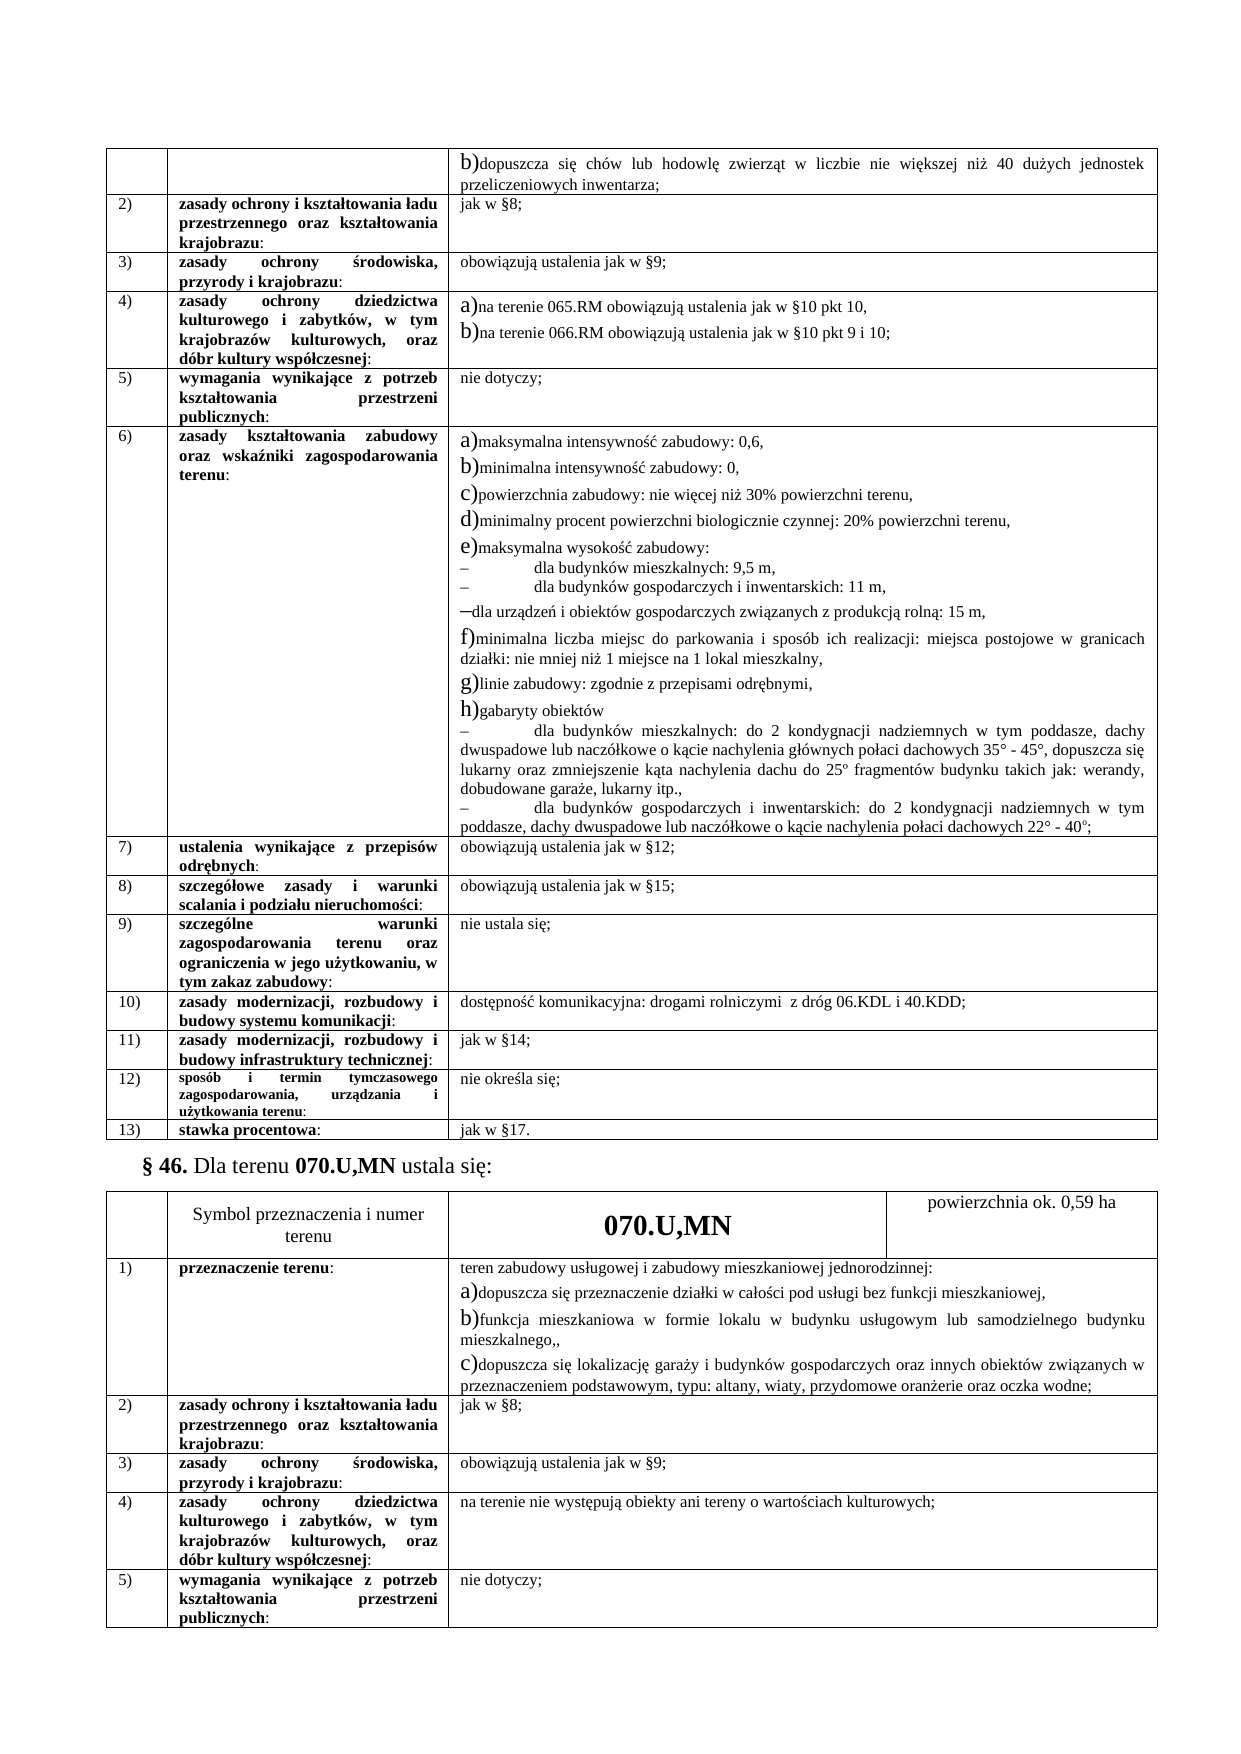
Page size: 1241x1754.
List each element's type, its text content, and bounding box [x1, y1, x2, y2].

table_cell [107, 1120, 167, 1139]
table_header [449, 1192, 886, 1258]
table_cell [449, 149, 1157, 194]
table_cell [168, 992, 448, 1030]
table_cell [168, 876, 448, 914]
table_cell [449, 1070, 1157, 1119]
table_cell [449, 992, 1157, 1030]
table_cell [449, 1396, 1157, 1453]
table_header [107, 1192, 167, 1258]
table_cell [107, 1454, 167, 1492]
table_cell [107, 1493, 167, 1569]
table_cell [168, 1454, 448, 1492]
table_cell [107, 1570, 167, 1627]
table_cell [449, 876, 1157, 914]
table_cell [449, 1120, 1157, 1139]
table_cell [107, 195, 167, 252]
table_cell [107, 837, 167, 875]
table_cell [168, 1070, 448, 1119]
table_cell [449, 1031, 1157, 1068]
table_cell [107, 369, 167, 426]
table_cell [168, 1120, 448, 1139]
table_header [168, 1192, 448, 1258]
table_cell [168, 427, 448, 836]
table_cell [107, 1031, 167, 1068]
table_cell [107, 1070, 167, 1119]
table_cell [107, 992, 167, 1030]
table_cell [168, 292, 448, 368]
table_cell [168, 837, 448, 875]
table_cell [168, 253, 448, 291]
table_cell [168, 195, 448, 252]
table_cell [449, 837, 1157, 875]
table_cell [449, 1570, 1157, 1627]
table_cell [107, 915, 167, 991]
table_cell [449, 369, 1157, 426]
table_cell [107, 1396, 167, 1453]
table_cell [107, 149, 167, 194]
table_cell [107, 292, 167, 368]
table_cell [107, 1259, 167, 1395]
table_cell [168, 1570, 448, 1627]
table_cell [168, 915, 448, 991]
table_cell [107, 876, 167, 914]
text § 46. Dla terenu 070.U,MN ustala się: [106, 1152, 1134, 1178]
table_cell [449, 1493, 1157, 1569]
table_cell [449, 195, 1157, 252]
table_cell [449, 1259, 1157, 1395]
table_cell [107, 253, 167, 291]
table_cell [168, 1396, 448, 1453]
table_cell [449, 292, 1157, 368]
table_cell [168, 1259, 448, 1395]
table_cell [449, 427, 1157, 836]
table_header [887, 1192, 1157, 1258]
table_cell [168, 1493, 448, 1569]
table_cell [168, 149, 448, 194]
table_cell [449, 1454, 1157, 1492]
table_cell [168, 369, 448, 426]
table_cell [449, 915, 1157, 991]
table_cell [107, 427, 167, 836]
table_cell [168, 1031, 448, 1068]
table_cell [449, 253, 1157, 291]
